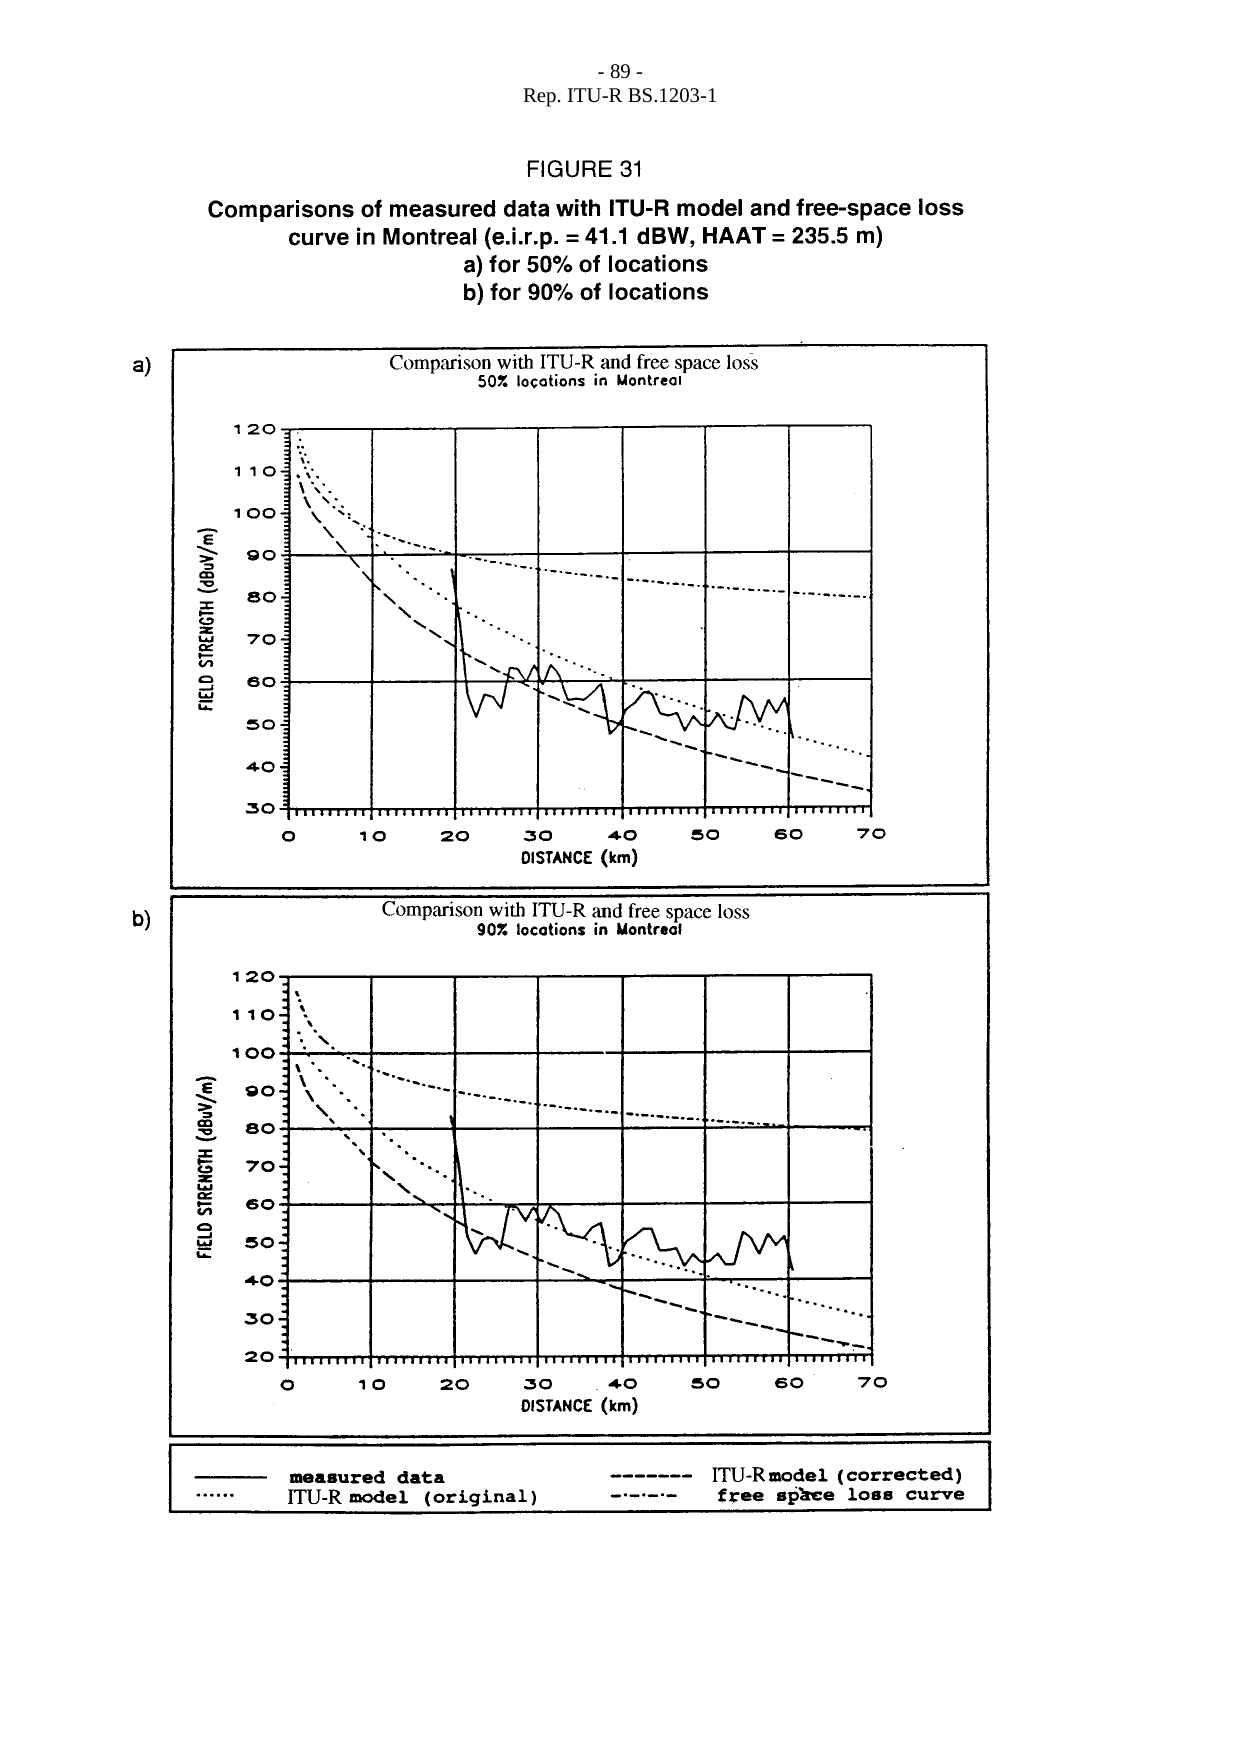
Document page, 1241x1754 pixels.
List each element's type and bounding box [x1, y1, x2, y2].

picture [113, 150, 1094, 1583]
